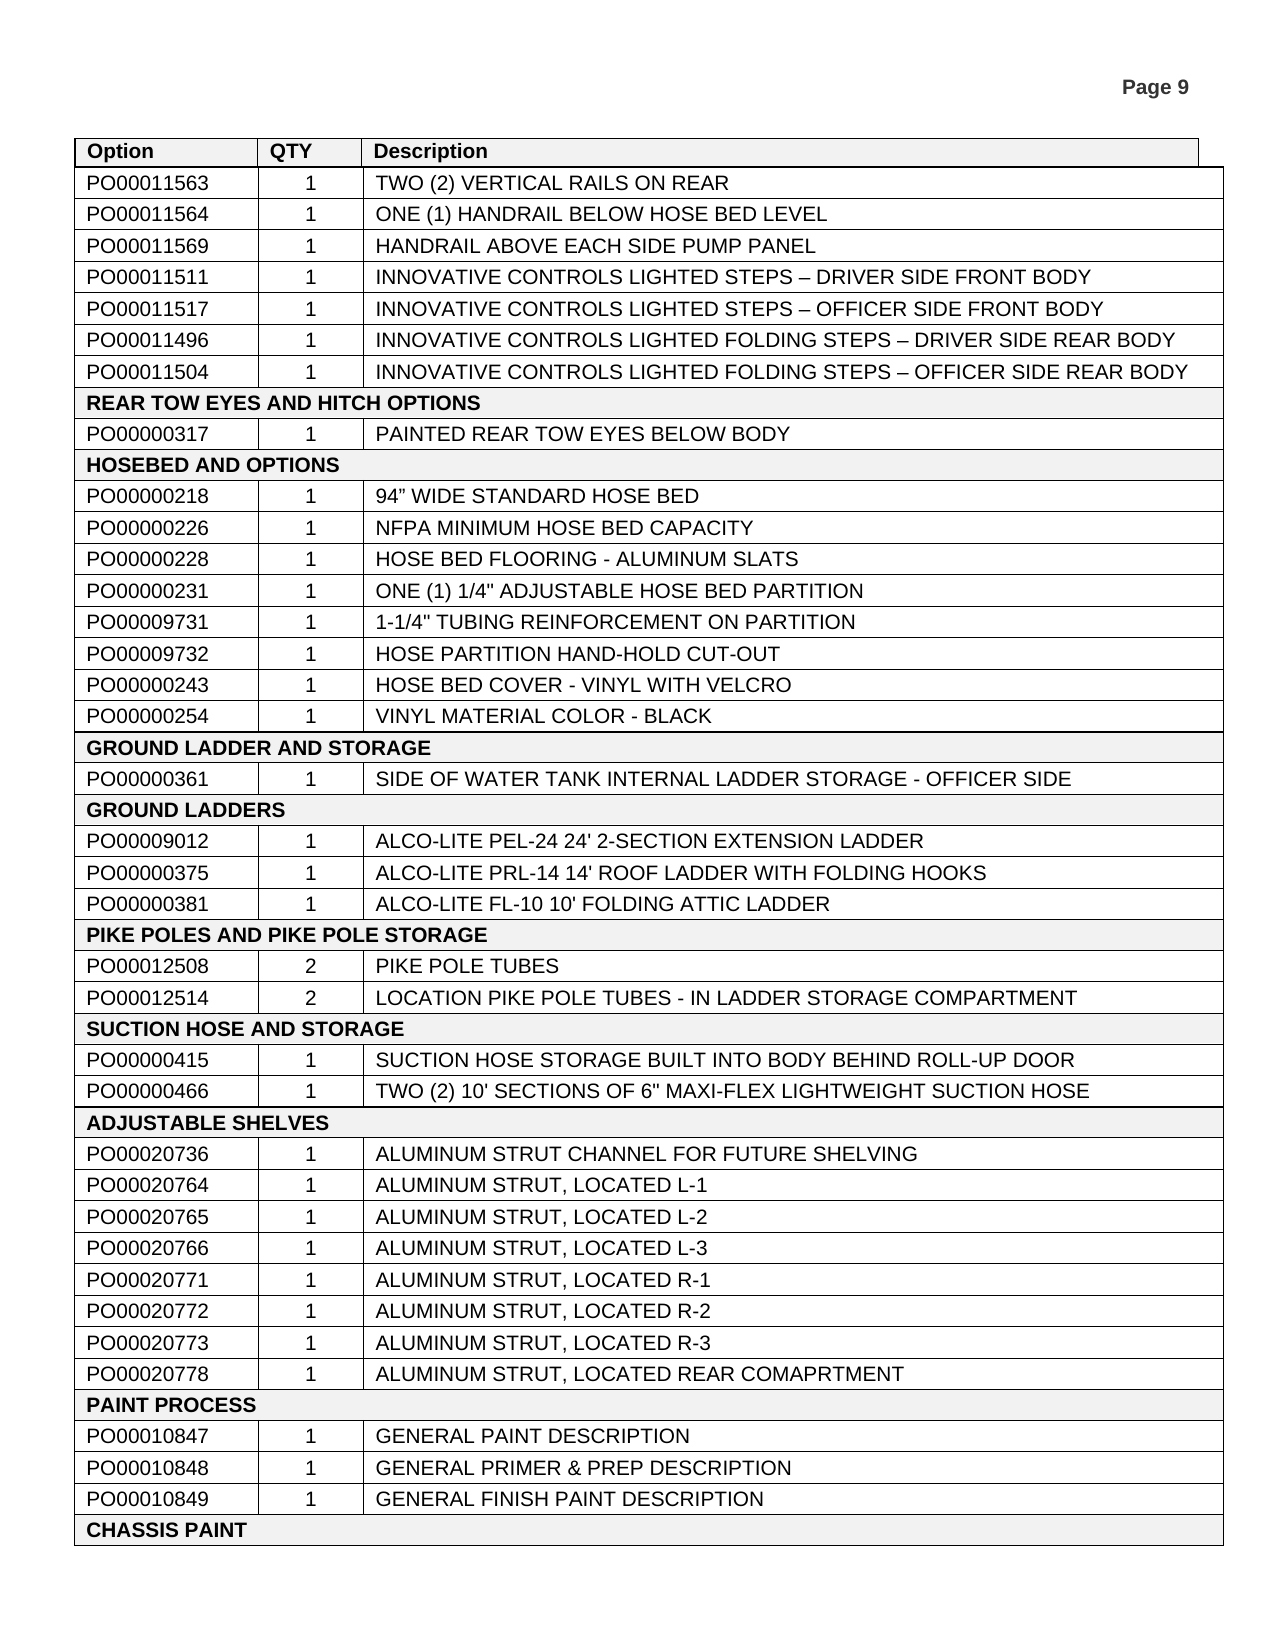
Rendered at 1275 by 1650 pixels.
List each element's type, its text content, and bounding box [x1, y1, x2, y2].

table_cell TWO (2) 10' SECTIONS OF 6" MAXI-FLEX LIGHTWEIGHT SUCTION HOSE [364, 1076, 1223, 1106]
table_cell 1-1/4" TUBING REINFORCEMENT ON PARTITION [364, 607, 1223, 637]
table_cell HOSE BED FLOORING - ALUMINUM SLATS [364, 544, 1223, 574]
table_cell ALCO-LITE FL-10 10' FOLDING ATTIC LADDER [364, 889, 1223, 919]
table_cell GROUND LADDER AND STORAGE [75, 733, 1223, 762]
table_cell ONE (1) HANDRAIL BELOW HOSE BED LEVEL [364, 199, 1223, 229]
table_cell INNOVATIVE CONTROLS LIGHTED STEPS – officer side front body [364, 293, 1223, 324]
table_cell 1 [259, 889, 363, 919]
table_cell PO00000228 [75, 544, 258, 574]
table_cell 1 [259, 1421, 363, 1451]
table_cell 1 [259, 1359, 363, 1389]
table_cell PO00000466 [75, 1076, 258, 1106]
table_cell PO00011511 [75, 262, 258, 292]
table_cell VINYL MATERIAL COLOR - BLACK [364, 701, 1223, 731]
table_cell GROUND LADDERS [75, 795, 1223, 824]
table_cell PO00000243 [75, 670, 258, 700]
table_cell SUCTION HOSE AND STORAGE [75, 1014, 1223, 1043]
table_cell 1 [259, 1452, 363, 1483]
table_cell PO00020736 [75, 1138, 258, 1169]
table_cell 1 [259, 1233, 363, 1263]
table_cell GENERAL PRIMER & PREP DESCRIPTION [364, 1452, 1223, 1483]
table_cell ADJUSTABLE SHELVES [75, 1108, 1223, 1137]
table_cell 1 [259, 512, 363, 543]
table_cell PO00020766 [75, 1233, 258, 1263]
table_cell PO00020773 [75, 1327, 258, 1357]
table_cell PO00000381 [75, 889, 258, 919]
table_cell ALUMINUM STRUT, LOCATED L-1 [364, 1170, 1223, 1200]
table_cell 1 [259, 1138, 363, 1169]
table_cell 1 [259, 544, 363, 574]
table_cell PO00000226 [75, 512, 258, 543]
table_cell PO00000317 [75, 419, 258, 449]
table_cell 1 [259, 1076, 363, 1106]
table_cell 1 [259, 1264, 363, 1294]
table_cell PO00009732 [75, 638, 258, 668]
table_cell HANDRAIL ABOVE EACH SIDE PUMP PANEL [364, 230, 1223, 261]
table_cell PO00010848 [75, 1452, 258, 1483]
table_cell 1 [259, 481, 363, 511]
table_cell PAINT PROCESS [75, 1390, 1223, 1420]
table_cell 1 [259, 701, 363, 731]
table_cell PO00000254 [75, 701, 258, 731]
table_cell INNOVATIVE CONTROLS LIGHTED STEPS – driver side front BODY [364, 262, 1223, 292]
table_cell PO00020771 [75, 1264, 258, 1294]
table_cell 1 [259, 826, 363, 856]
table_cell 1 [259, 262, 363, 292]
table_cell 1 [259, 763, 363, 794]
table_cell PO00020764 [75, 1170, 258, 1200]
table_cell HOSEBED AND OPTIONS [75, 450, 1223, 480]
table_cell NFPA MINIMUM HOSE BED CAPACITY [364, 512, 1223, 543]
table_cell 1 [259, 638, 363, 668]
table_cell PO00010847 [75, 1421, 258, 1451]
table_cell ALUMINUM STRUT, LOCATED R-2 [364, 1296, 1223, 1326]
table_cell ALUMINUM STRUT CHANNEL FOR FUTURE SHELVING [364, 1138, 1223, 1169]
table_cell 1 [259, 419, 363, 449]
table_cell 1 [259, 1170, 363, 1200]
table_cell PO00011496 [75, 325, 258, 355]
table_cell SIDE OF WATER TANK internal LADDER STORAGE - OFFICER SIDE [364, 763, 1223, 794]
table_cell REAR TOW EYES AND HITCH OPTIONS [75, 388, 1223, 417]
table_cell INNOVATIVE CONTROLS LIGHTED FOLDING STEPS – driver side rear BODY [364, 325, 1223, 355]
table_cell ALUMINUM STRUT, LOCATED REAR COMAPRTMENT [364, 1359, 1223, 1389]
table_cell PO00011569 [75, 230, 258, 261]
table_cell 1 [259, 1201, 363, 1232]
table_cell 1 [259, 1484, 363, 1514]
table_cell PO00010849 [75, 1484, 258, 1514]
table_cell TWO (2) VERTICAL RAILS ON REAR [364, 168, 1223, 198]
table_cell PO00011504 [75, 356, 258, 387]
table_cell PO00009012 [75, 826, 258, 856]
table_cell PO00000218 [75, 481, 258, 511]
table_cell GENERAL PAINT DESCRIPTION [364, 1421, 1223, 1451]
table_cell 1 [259, 168, 363, 198]
table_cell PIKE POLE TUBES [364, 951, 1223, 981]
table_cell PO00000415 [75, 1045, 258, 1075]
table_cell 1 [259, 1296, 363, 1326]
table_cell PO00009731 [75, 607, 258, 637]
table_cell 94” wide STANDARD hose BED [364, 481, 1223, 511]
table_cell 1 [259, 575, 363, 606]
table_cell PO00000231 [75, 575, 258, 606]
table_cell PO00011517 [75, 293, 258, 324]
table_cell HOSE BED COVER - VINYL WITH VELCRO [364, 670, 1223, 700]
table_cell 2 [259, 982, 363, 1013]
table_cell 1 [259, 607, 363, 637]
table_cell GENERAL FINISH PAINT DESCRIPTION [364, 1484, 1223, 1514]
table_cell ALUMINUM STRUT, LOCATED R-1 [364, 1264, 1223, 1294]
table_cell PO00020772 [75, 1296, 258, 1326]
table_header Description [362, 139, 1198, 166]
table_cell PO00020778 [75, 1359, 258, 1389]
table_cell PO00020765 [75, 1201, 258, 1232]
table_cell 2 [259, 951, 363, 981]
table_cell SUCTION HOSE STORAGE BUILT INTO BODY BEHIND ROLL-UP DOOR [364, 1045, 1223, 1075]
table_cell ALUMINUM STRUT, LOCATED L-3 [364, 1233, 1223, 1263]
table_cell 1 [259, 230, 363, 261]
table_cell ALCO-LITE PEL-24 24' 2-SECTION EXTENSION LADDER [364, 826, 1223, 856]
table_cell 1 [259, 356, 363, 387]
table_cell ALCO-LITE PRL-14 14' ROOF LADDER With FOLDING HOOKS [364, 857, 1223, 887]
table_cell 1 [259, 670, 363, 700]
table_cell PO00012514 [75, 982, 258, 1013]
table_cell 1 [259, 857, 363, 887]
table_cell CHASSIS PAINT [75, 1515, 1223, 1545]
table_cell 1 [259, 325, 363, 355]
table_cell HOSE PARTITION HAND-HOLD CUT-OUT [364, 638, 1223, 668]
table_header QTY [258, 139, 361, 166]
table_cell 1 [259, 293, 363, 324]
table_cell LOCATION PIKE POLE TUBES - IN LADDER STORAGE COMPARTMENT [364, 982, 1223, 1013]
table_cell PO00000361 [75, 763, 258, 794]
table_cell ONE (1) 1/4" ADJUSTABLE HOSE BED PARTITION [364, 575, 1223, 606]
table_cell 1 [259, 1327, 363, 1357]
table_header Option [76, 139, 257, 166]
table_cell 1 [259, 1045, 363, 1075]
table_cell ALUMINUM STRUT, LOCATED R-3 [364, 1327, 1223, 1357]
table_cell INNOVATIVE CONTROLS LIGHTED FOLDING STEPS – officer side rear BODY [364, 356, 1223, 387]
table_cell PO00000375 [75, 857, 258, 887]
table_cell PO00012508 [75, 951, 258, 981]
table_cell 1 [259, 199, 363, 229]
table_cell PAINTED REAR TOW EYES BELOW BODY [364, 419, 1223, 449]
table_cell PO00011564 [75, 199, 258, 229]
table_cell PO00011563 [75, 168, 258, 198]
table_cell ALUMINUM STRUT, LOCATED L-2 [364, 1201, 1223, 1232]
table_cell PIKE POLES AND PIKE POLE STORAGE [75, 920, 1223, 950]
